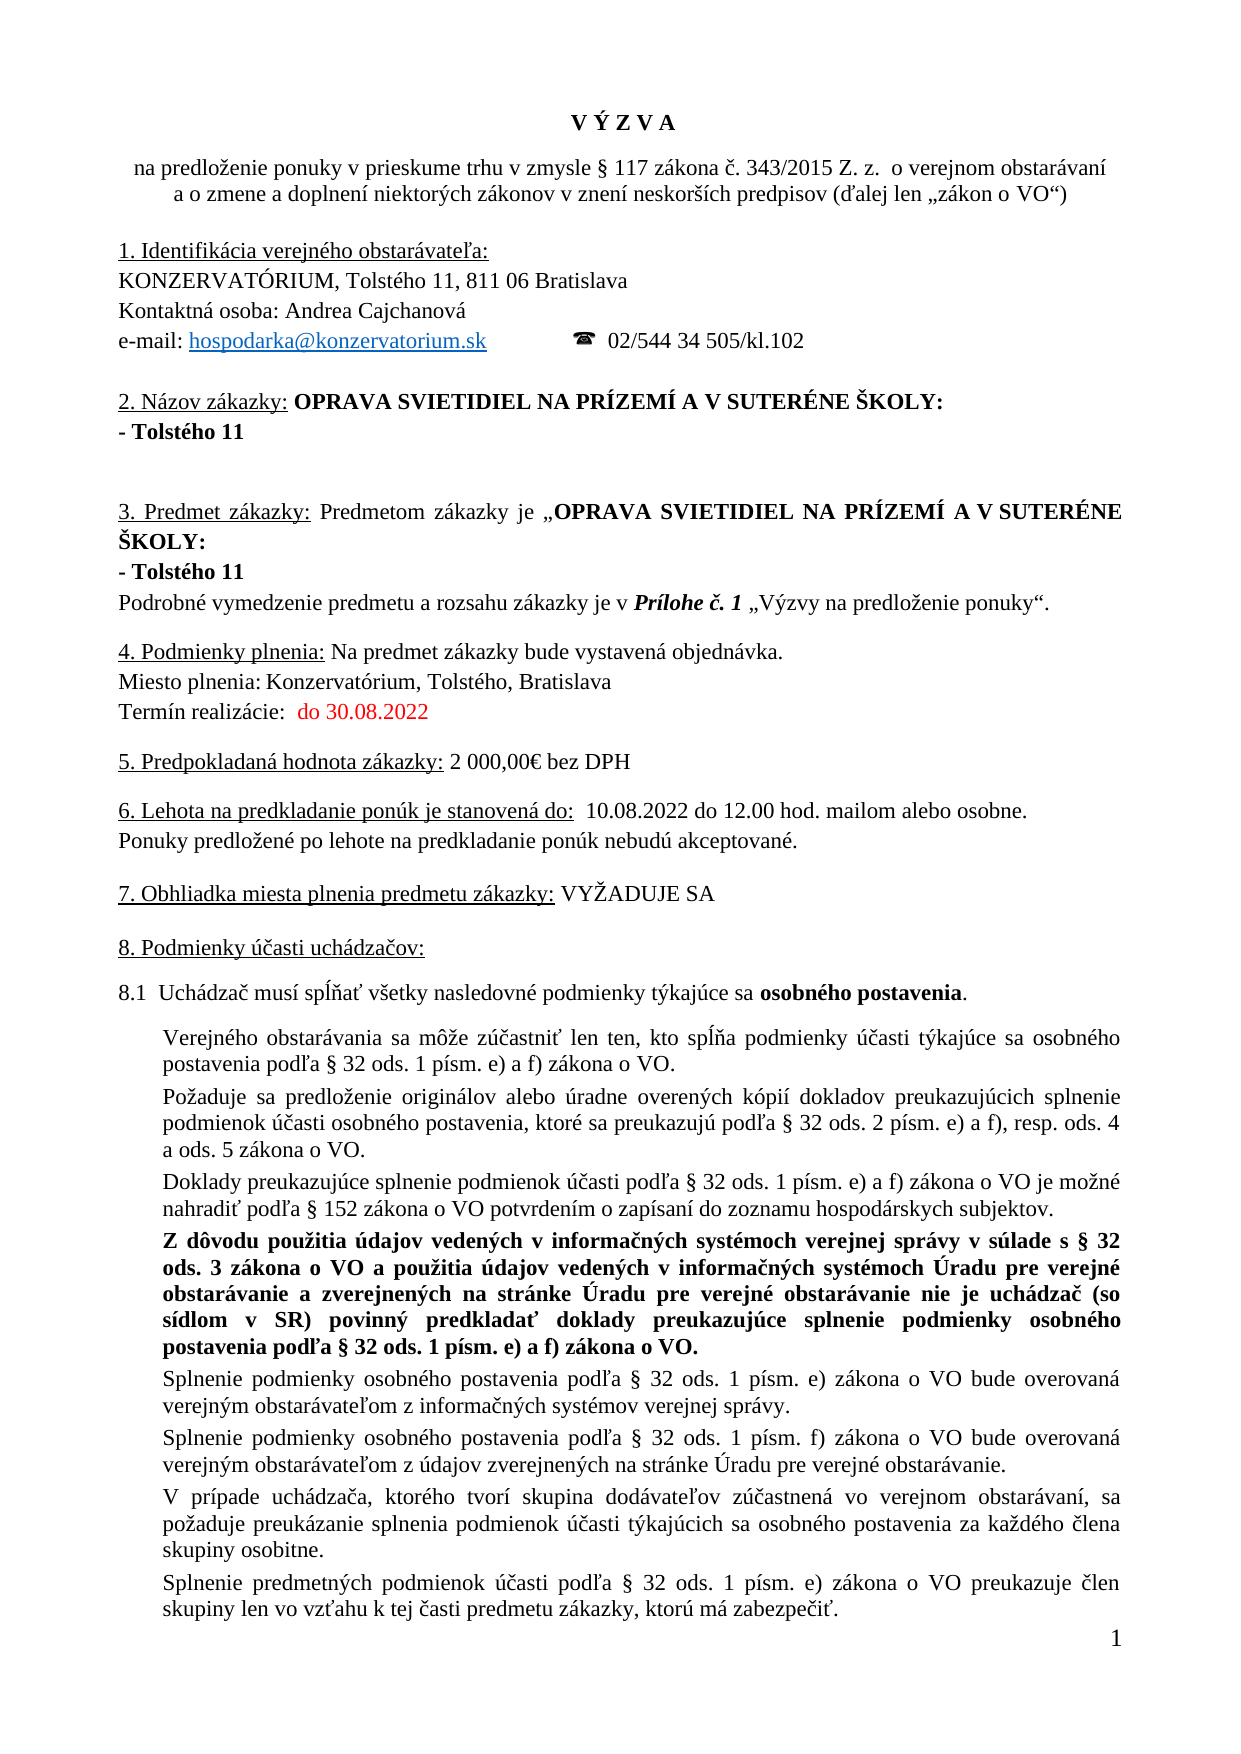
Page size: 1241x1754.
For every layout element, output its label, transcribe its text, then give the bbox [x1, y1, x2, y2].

text 4. Podmienky plnenia: Na predmet zákazky bude vystavená objednávka. [118, 638, 1122, 664]
text - Tolstého 11 [118, 558, 1122, 585]
text - Tolstého 11 [118, 418, 1122, 444]
text KONZERVATÓRIUM, Tolstého 11, 811 06 Bratislava [118, 267, 1122, 293]
text Verejného obstarávania sa môže zúčastniť len ten, kto spĺňa podmienky účasti týkajúce sa osobného postavenia podľa § 32 ods. 1 písm. e) a f) zákona o VO. [162, 1024, 1122, 1077]
text Požaduje sa predloženie originálov alebo úradne overených kópií dokladov preukazujúcich splnenie podmienok účasti osobného postavenia, ktoré sa preukazujú podľa § 32 ods. 2 písm. e) a f), resp. ods. 4 a ods. 5 zákona o VO. [162, 1083, 1122, 1162]
text e-mail: hospodarka@konzervatorium.sk 02/544 34 505/kl.102 [118, 328, 1122, 354]
text Splnenie podmienky osobného postavenia podľa § 32 ods. 1 písm. f) zákona o VO bude overovaná verejným obstarávateľom z údajov zverejnených na stránke Úradu pre verejné obstarávanie. [162, 1424, 1122, 1477]
text Kontaktná osoba: Andrea Cajchanová [118, 297, 1122, 324]
text Termín realizácie: do 30.08.2022 [118, 698, 1122, 725]
text Ponuky predložené po lehote na predkladanie ponúk nebudú akceptované. [118, 828, 1122, 854]
text Z dôvodu použitia údajov vedených v informačných systémoch verejnej správy v súlade s § 32 ods. 3 zákona o VO a použitia údajov vedených v informačných systémoch Úradu pre verejné obstarávanie a zverejnených na stránke Úradu pre verejné obstarávanie nie je uchádzač (so sídlom v SR) povinný predkladať doklady preukazujúce splnenie podmienky osobného postavenia podľa § 32 ods. 1 písm. e) a f) zákona o VO. [162, 1227, 1122, 1359]
text 2. Názov zákazky: OPRAVA SVIETIDIEL NA PRÍZEMÍ A V SUTERÉNE ŠKOLY: [118, 388, 1122, 414]
subtitle 7. Obhliadka miesta plnenia predmetu zákazky: Vyžaduje sa [118, 881, 1122, 907]
text 6. Lehota na predkladanie ponúk je stanovená do: 10.08.2022 do 12.00 hod. mailom alebo osobne. [118, 797, 1122, 824]
text 8.1 Uchádzač musí spĺňať všetky nasledovné podmienky týkajúce sa osobného postavenia. [118, 979, 1122, 1005]
text Splnenie predmetných podmienok účasti podľa § 32 ods. 1 písm. e) zákona o VO preukazuje člen skupiny len vo vzťahu k tej časti predmetu zákazky, ktorú má zabezpečiť. [162, 1569, 1122, 1621]
text 1. Identifikácia verejného obstarávateľa: [118, 237, 1122, 263]
text 5. Predpokladaná hodnota zákazky: 2 000,00€ bez DPH [118, 748, 1122, 774]
text 3. Predmet zákazky: Predmetom zákazky je „OPRAVA SVIETIDIEL NA PRÍZEMÍ A V SUTERÉNE ŠKOLY: [118, 498, 1122, 554]
text na predloženie ponuky v prieskume trhu v zmysle § 117 zákona č. 343/2015 Z. z. o verejnom obstarávaní a o zmene a doplnení niektorých zákonov v znení neskorších predpisov (ďalej len „zákon o VO“) [118, 154, 1122, 207]
subtitle 8. Podmienky účasti uchádzačov: [118, 934, 1122, 960]
text V prípade uchádzača, ktorého tvorí skupina dodávateľov zúčastnená vo verejnom obstarávaní, sa požaduje preukázanie splnenia podmienok účasti týkajúcich sa osobného postavenia za každého člena skupiny osobitne. [162, 1483, 1122, 1562]
text Doklady preukazujúce splnenie podmienok účasti podľa § 32 ods. 1 písm. e) a f) zákona o VO je možné nahradiť podľa § 152 zákona o VO potvrdením o zapísaní do zoznamu hospodárskych subjektov. [162, 1168, 1122, 1221]
text Podrobné vymedzenie predmetu a rozsahu zákazky je v Prílohe č. 1 „Výzvy na predloženie ponuky“. [118, 588, 1122, 615]
text Splnenie podmienky osobného postavenia podľa § 32 ods. 1 písm. e) zákona o VO bude overovaná verejným obstarávateľom z informačných systémov verejnej správy. [162, 1365, 1122, 1418]
text Miesto plnenia: Konzervatórium, Tolstého, Bratislava [118, 668, 1122, 694]
text V Ý Z V A [118, 109, 1122, 136]
